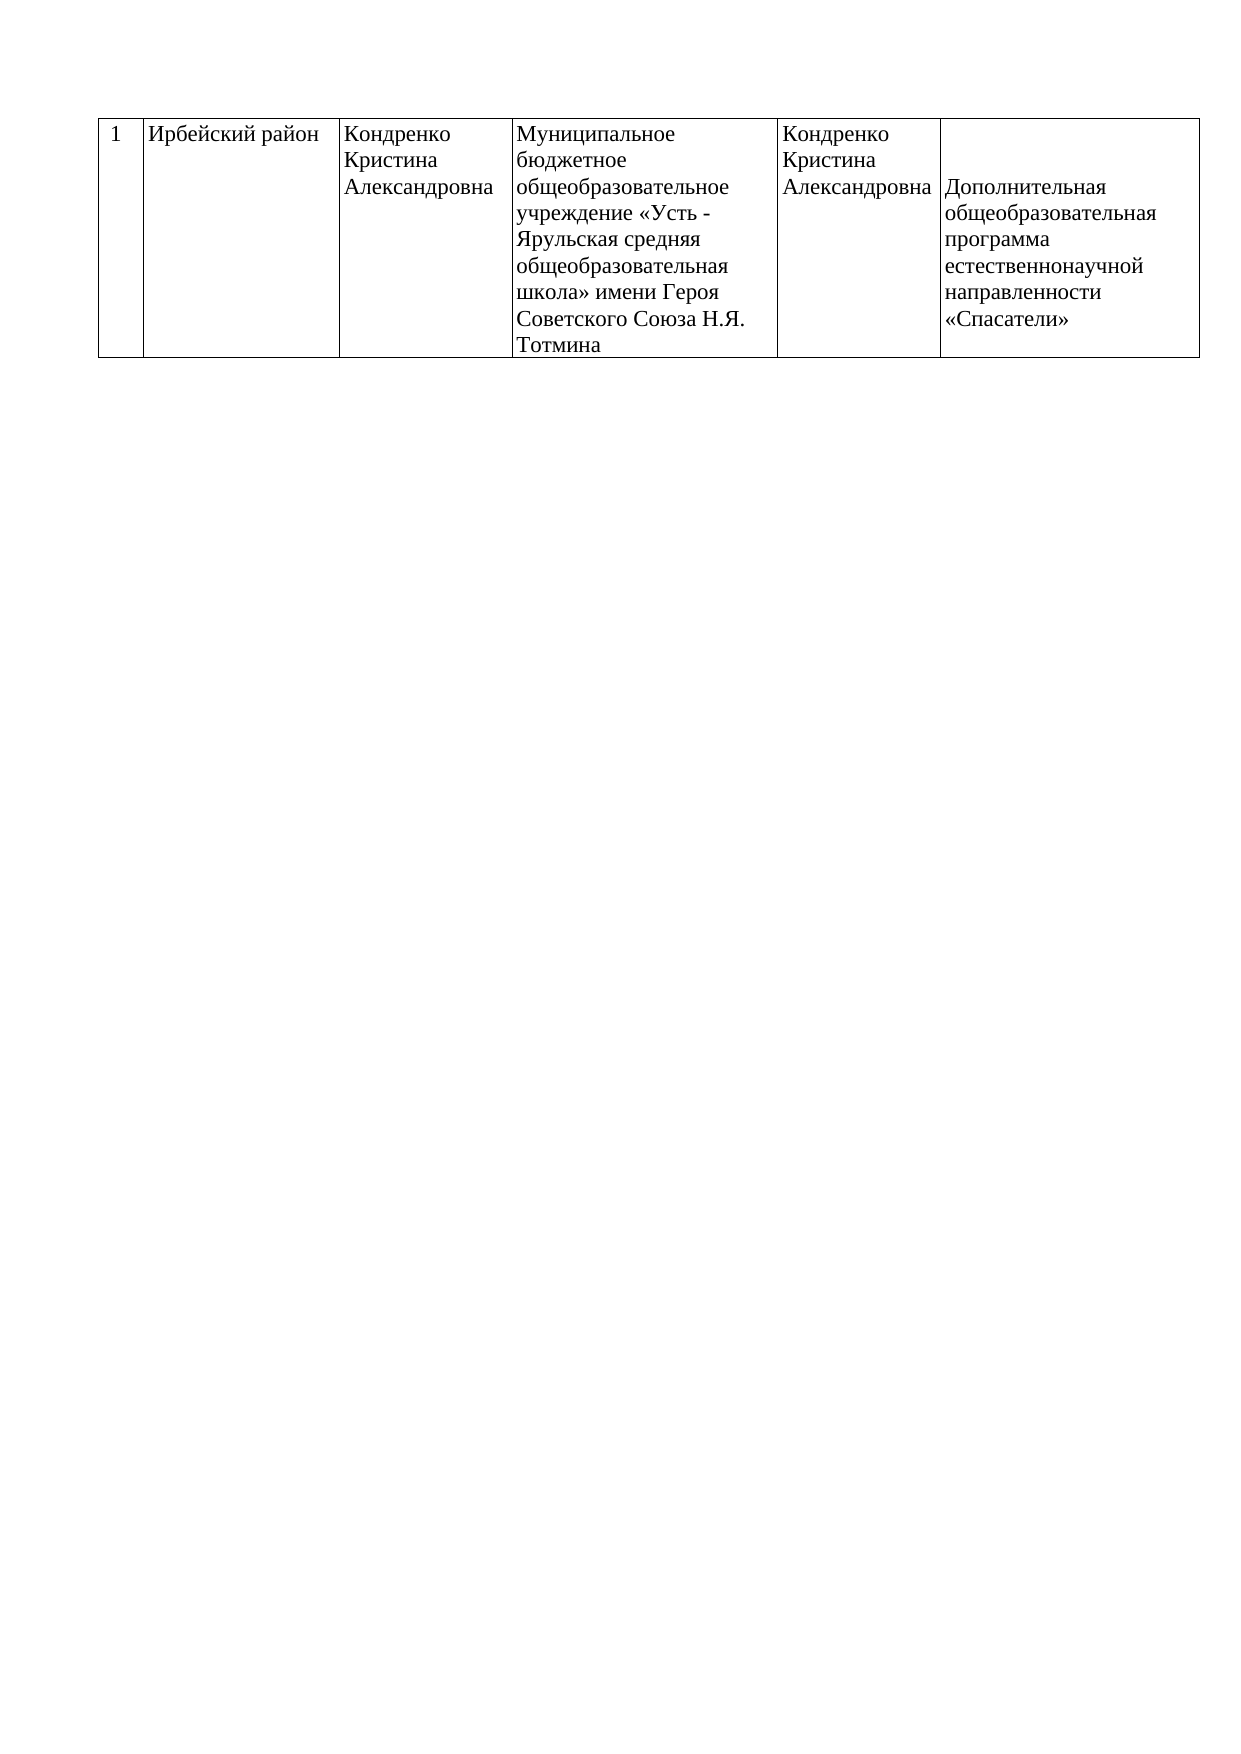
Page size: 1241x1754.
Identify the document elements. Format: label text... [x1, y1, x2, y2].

table_cell Ирбейский район [144, 119, 339, 357]
table_cell 1 [99, 119, 143, 357]
table_cell Кондренко Кристина Александровна [340, 119, 512, 357]
table_cell Муниципальное бюджетное общеобразовательное учреждение «Усть - Ярульская средняя общеобразовательная школа» имени Героя Советского Союза Н.Я. Тотмина [513, 119, 777, 357]
table_cell Кондренко Кристина Александровна [778, 119, 940, 357]
table_cell Дополнительная общеобразовательная программа естественнонаучной направленности «Спасатели» [941, 119, 1199, 357]
